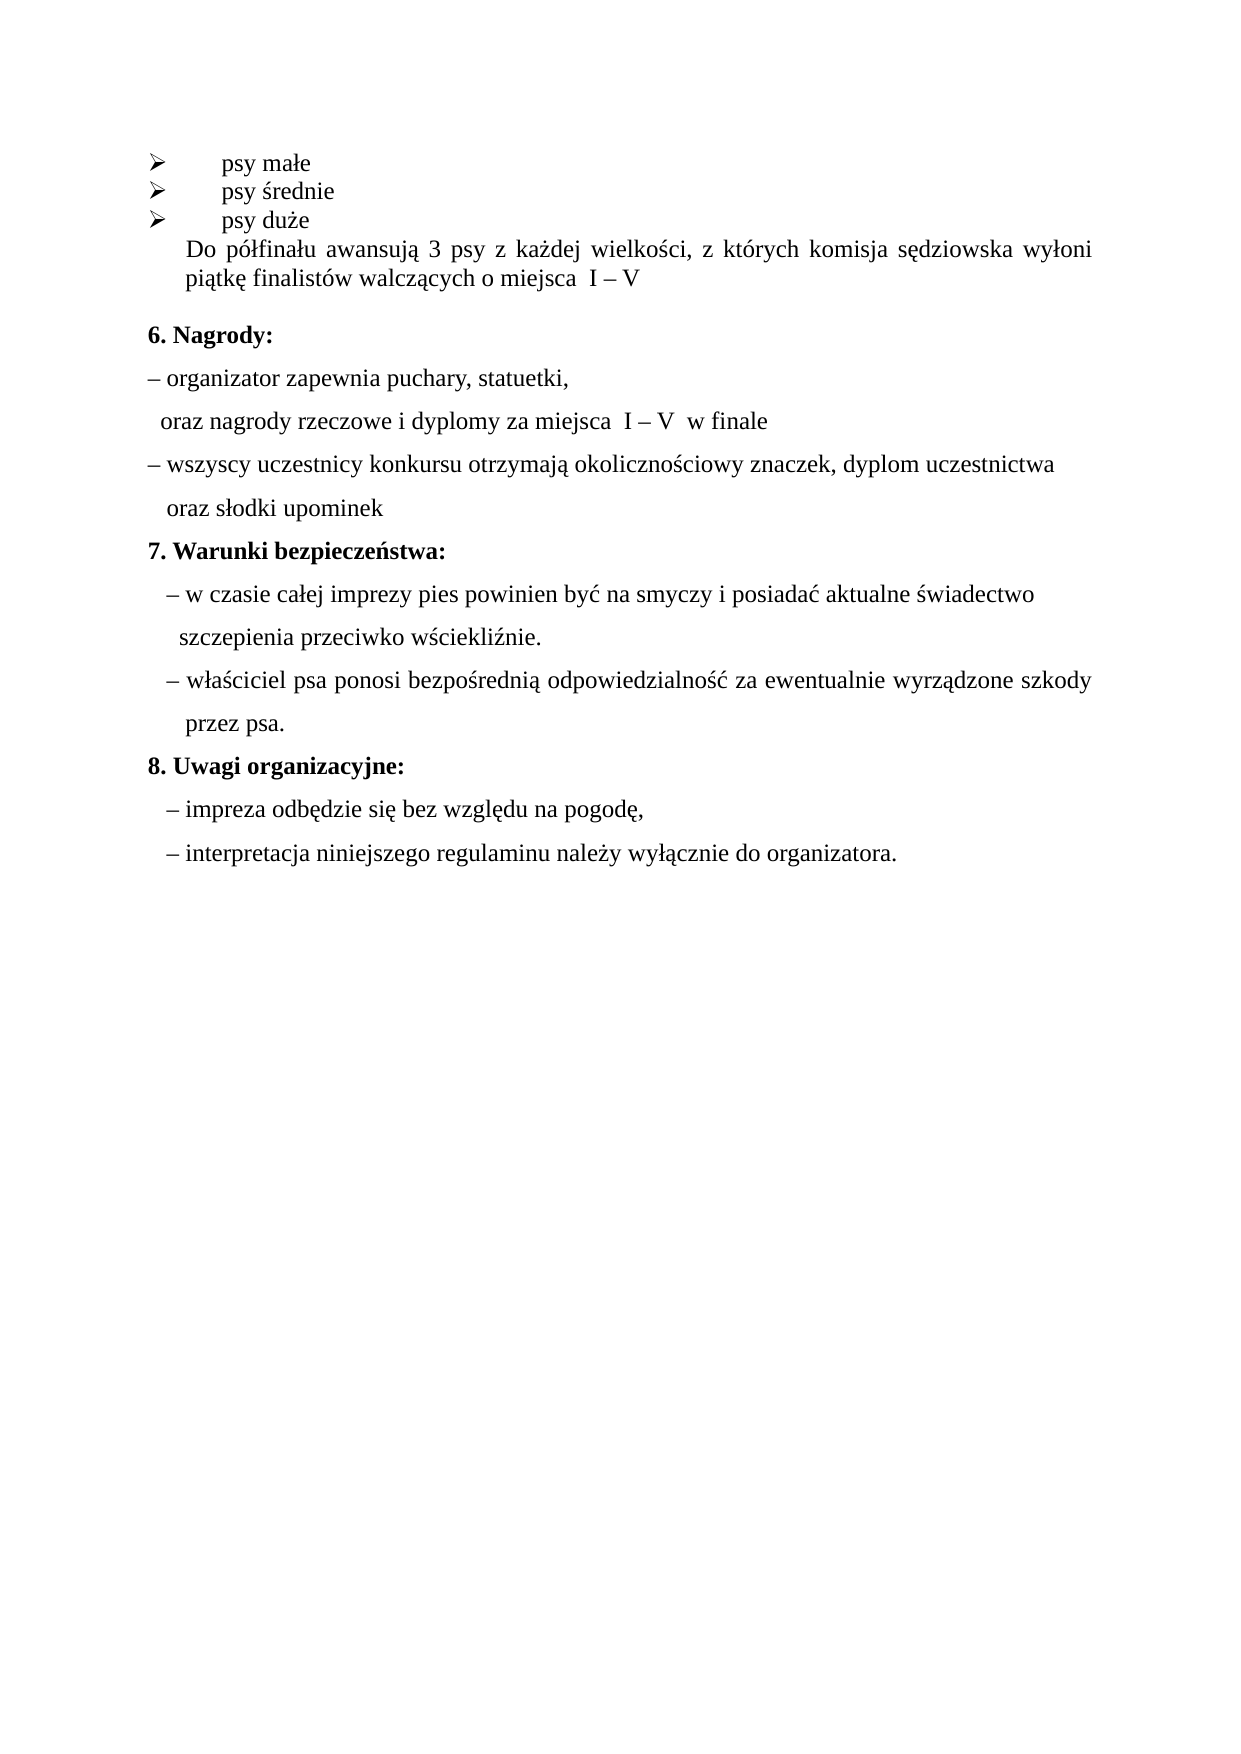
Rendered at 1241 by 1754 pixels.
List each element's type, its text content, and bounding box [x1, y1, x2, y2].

list psy małe [148, 148, 1093, 176]
text 7. Warunki bezpieczeństwa: [148, 536, 1093, 564]
text – impreza odbędzie się bez względu na pogodę, [166, 794, 1093, 823]
text Do półfinału awansują 3 psy z każdej wielkości, z których komisja sędziowska wyłoni piątkę finalistów walczących o miejsca I – V [166, 234, 1093, 291]
text – właściciel psa ponosi bezpośrednią odpowiedzialność za ewentualnie wyrządzone szkody przez psa. [166, 665, 1093, 737]
text – wszyscy uczestnicy konkursu otrzymają okolicznościowy znaczek, dyplom uczestnictwa [148, 449, 1093, 478]
text oraz słodki upominek [148, 493, 1093, 521]
text szczepienia przeciwko wściekliźnie. [148, 622, 1093, 651]
text 8. Uwagi organizacyjne: [148, 751, 1093, 780]
text – w czasie całej imprezy pies powinien być na smyczy i posiadać aktualne świadectwo [148, 579, 1093, 608]
list psy średnie [148, 176, 1093, 205]
text oraz nagrody rzeczowe i dyplomy za miejsca I – V w finale [148, 406, 1093, 435]
list psy duże [148, 205, 1093, 234]
text – organizator zapewnia puchary, statuetki, [148, 363, 1093, 392]
text 6. Nagrody: [148, 320, 1093, 349]
text – interpretacja niniejszego regulaminu należy wyłącznie do organizatora. [166, 838, 1093, 866]
